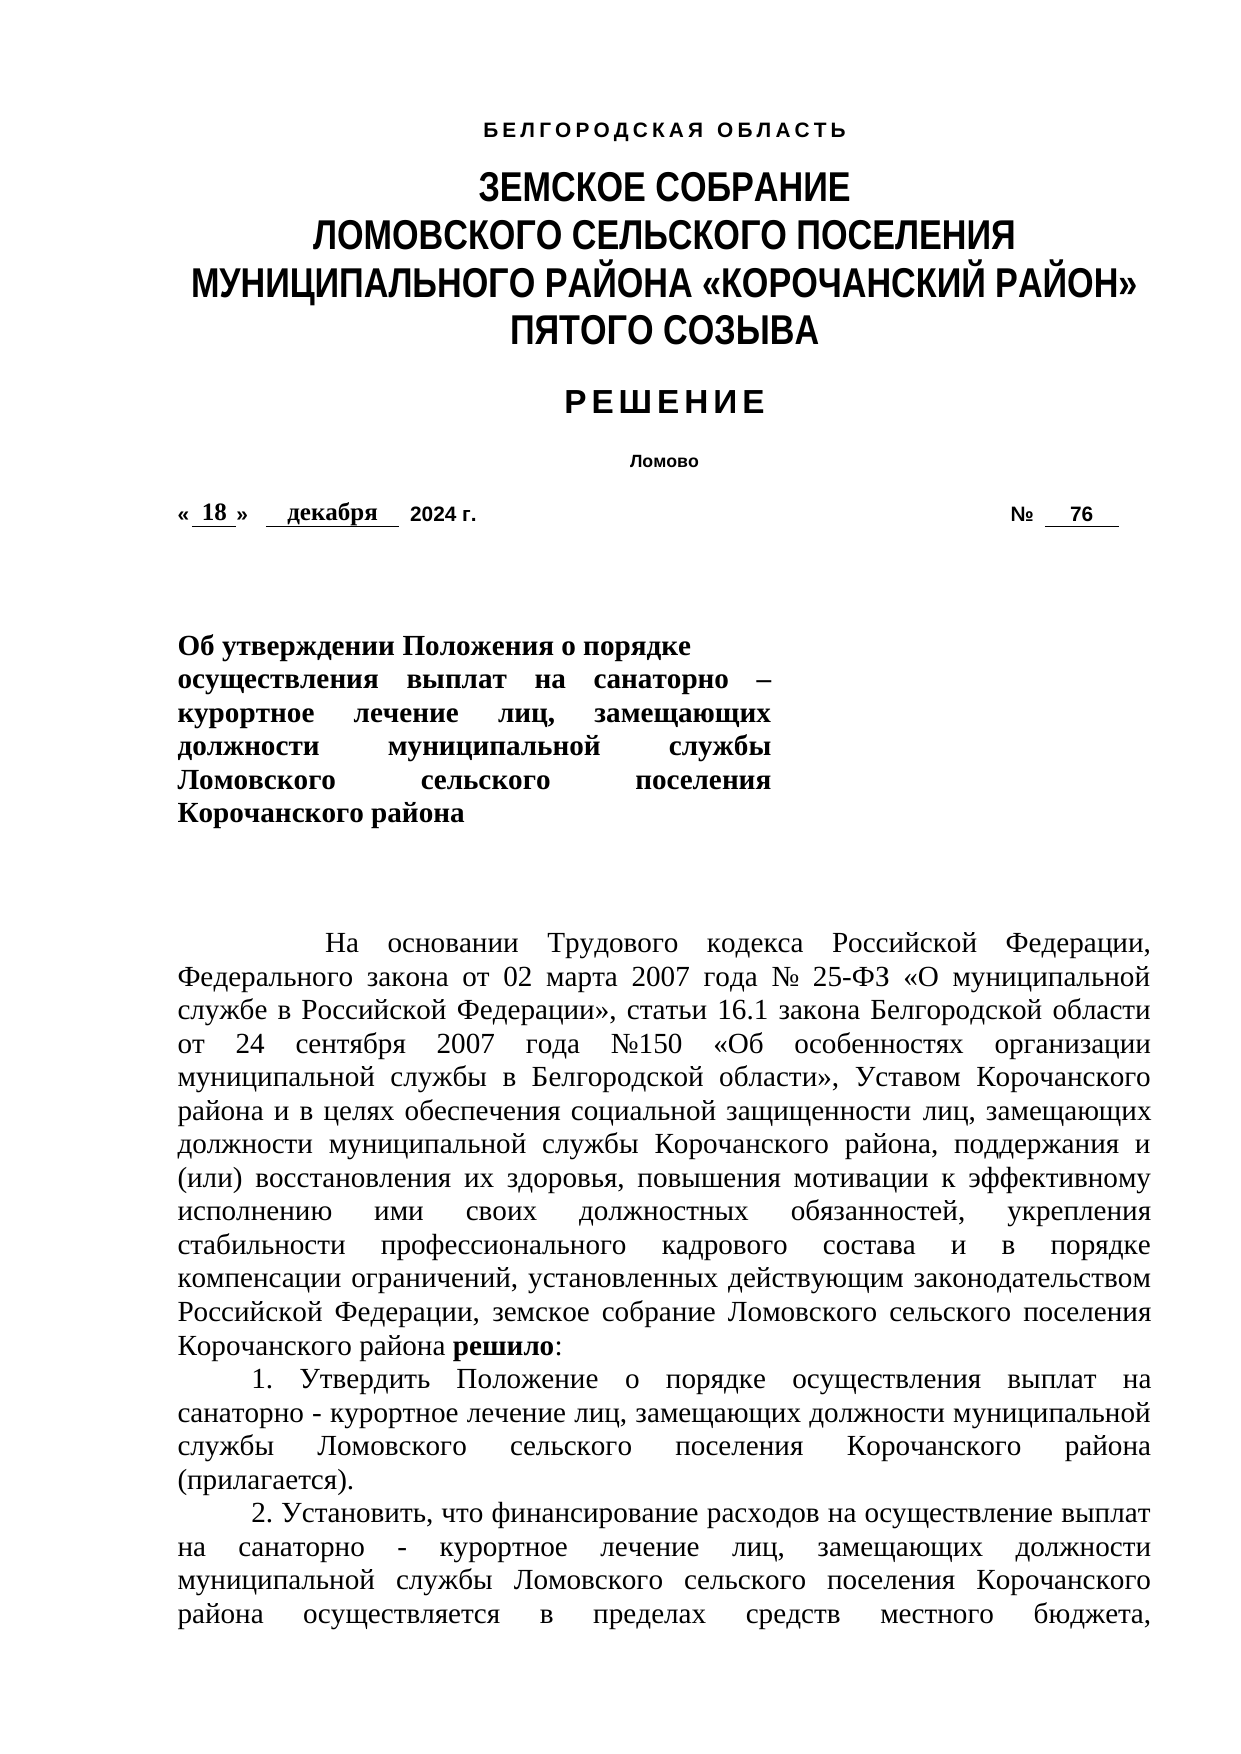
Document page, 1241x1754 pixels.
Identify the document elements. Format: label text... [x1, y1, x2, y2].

text РЕШЕНИЕ [177, 382, 1152, 421]
table_header Об утверждении Положения о порядке осуществления выплат на санаторно –курортное лечение лиц, замещающих должности муниципальной службы Ломовского сельского поселения Корочанского района [166, 628, 783, 925]
table_header 2024 г. [399, 497, 974, 526]
text На основании Трудового кодекса Российской Федерации, Федерального закона от 02 марта 2007 года № 25-ФЗ «О муниципальной службе в Российской Федерации», статьи 16.1 закона Белгородской области от 24 сентября 2007 года №150 «Об особенностях организации муниципальной службы в Белгородской области», Уставом Корочанского района и в целях обеспечения социальной защищенности лиц, замещающих должности муниципальной службы Корочанского района, поддержания и (или) восстановления их здоровья, повышения мотивации к эффективному исполнению ими своих должностных обязанностей, укрепления стабильности профессионального кадрового состава и в порядке компенсации ограничений, установленных действующим законодательством Российской Федерации, земское собрание Ломовского сельского поселения Корочанского района решило: [177, 925, 1152, 1361]
text Ломово [177, 451, 1152, 472]
table_header » [236, 497, 266, 526]
text 1. Утвердить Положение о порядке осуществления выплат на санаторно - курортное лечение лиц, замещающих должности муниципальной службы Ломовского сельского поселения Корочанского района (прилагается). [177, 1361, 1152, 1495]
text БЕЛГОРОДСКАЯ ОБЛАСТЬ [177, 118, 1152, 142]
table_header 76 [1045, 497, 1118, 526]
table_header декабря [266, 497, 399, 526]
text ЛОМОВСКОГО СЕЛЬСКОГО ПОСЕЛЕНИЯ МУНИЦИПАЛЬНОГО РАЙОНА «КОРОЧАНСКИЙ РАЙОН» [177, 210, 1152, 306]
text ЗЕМСКОЕ СОБРАНИЕ [177, 162, 1152, 210]
text ПЯТОГО СОЗЫВА [177, 306, 1152, 354]
table_header 18 [192, 497, 236, 526]
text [177, 1495, 1152, 1629]
table_header № [975, 497, 1045, 526]
table_header « [166, 497, 192, 526]
